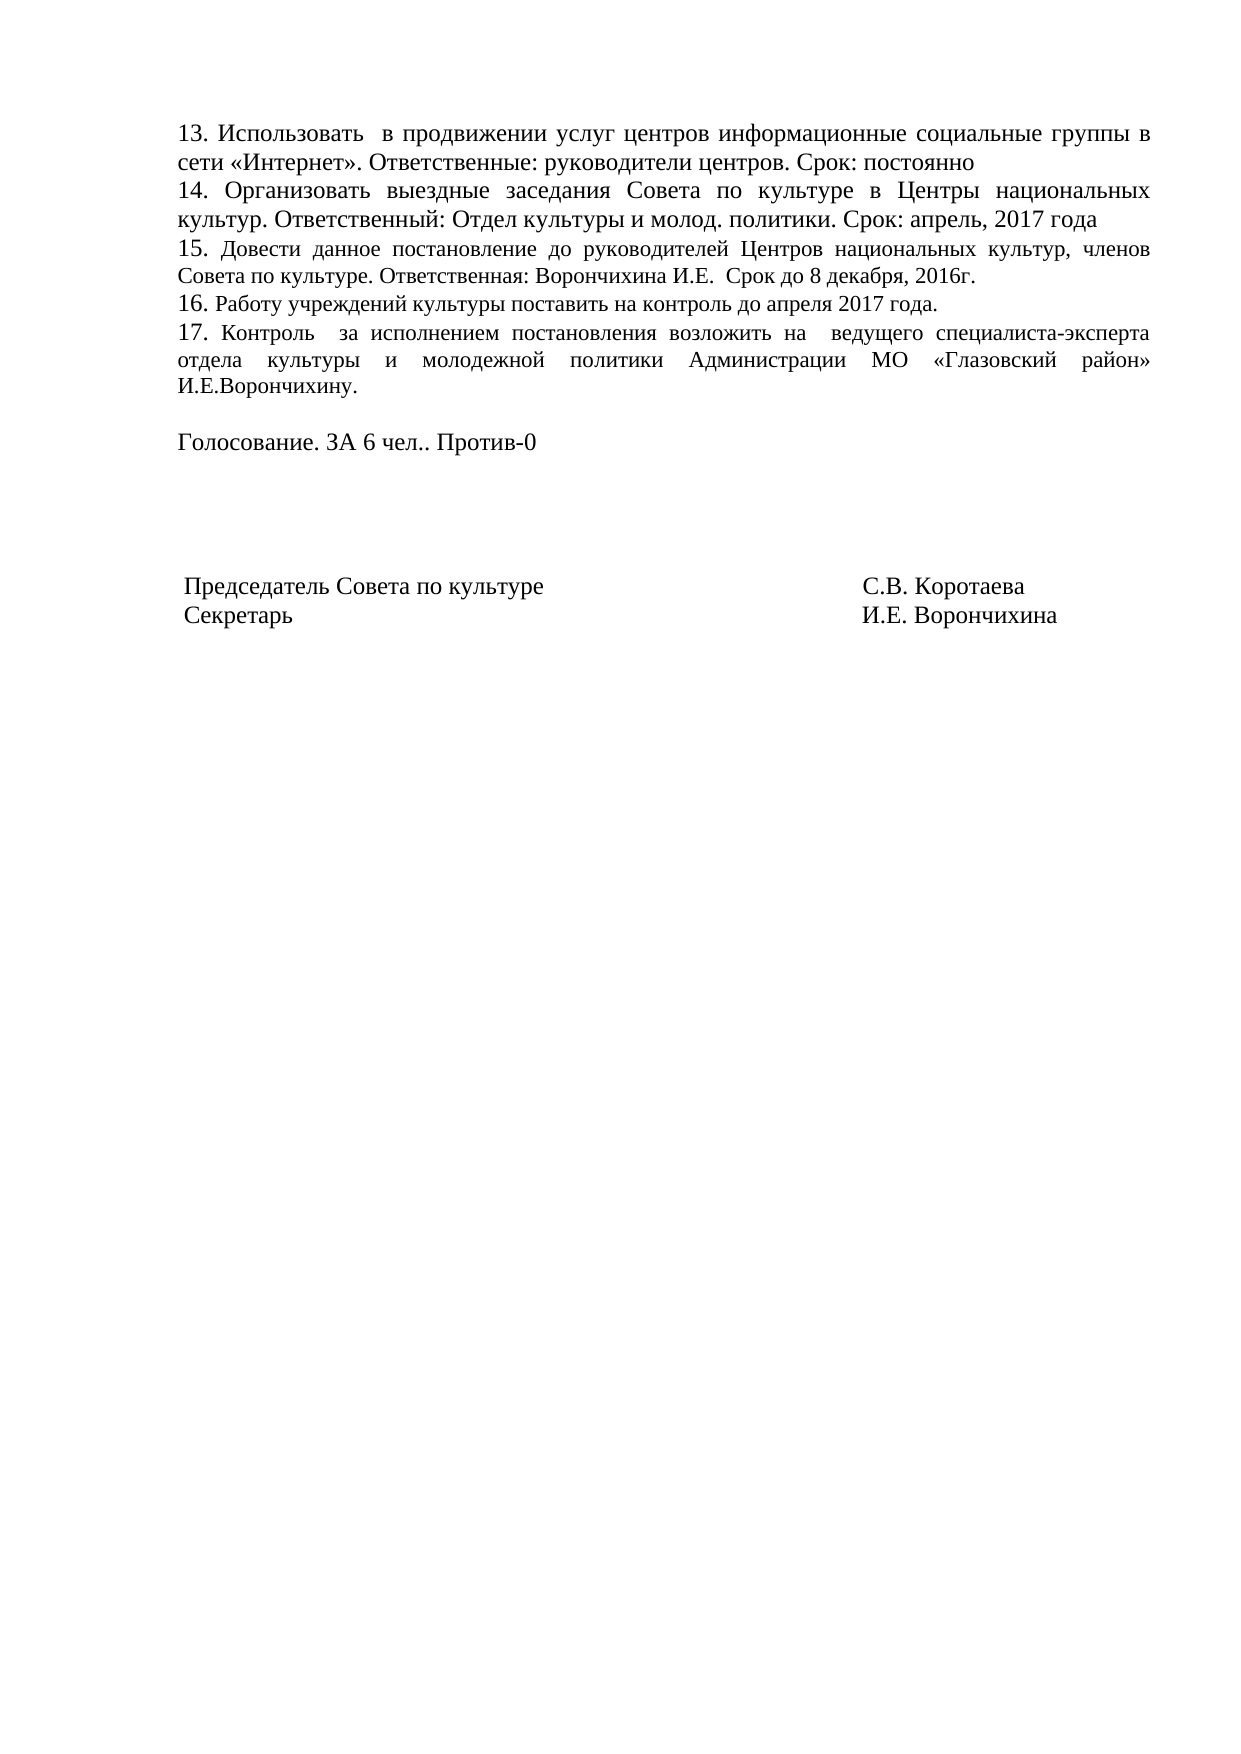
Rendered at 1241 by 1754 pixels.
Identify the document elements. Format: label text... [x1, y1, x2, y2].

text 13. Использовать в продвижении услуг центров информационные социальные группы в сети «Интернет». Ответственные: руководители центров. Срок: постоянно [177, 118, 1152, 176]
text Секретарь И.Е. Ворончихина [177, 600, 1152, 628]
text 16. Работу учреждений культуры поставить на контроль до апреля 2017 года. [177, 288, 1152, 317]
text 15. Довести данное постановление до руководителей Центров национальных культур, членов Совета по культуре. Ответственная: Ворончихина И.Е. Срок до 8 декабря, 2016г. [177, 233, 1152, 288]
text Председатель Совета по культуре С.В. Коротаева [177, 571, 1152, 600]
text 14. Организовать выездные заседания Совета по культуре в Центры национальных культур. Ответственный: Отдел культуры и молод. политики. Срок: апрель, 2017 года [177, 176, 1152, 233]
text 17. Контроль за исполнением постановления возложить на ведущего специалиста-эксперта отдела культуры и молодежной политики Администрации МО «Глазовский район» И.Е.Ворончихину. [177, 317, 1152, 398]
text Голосование. ЗА 6 чел.. Против-0 [177, 427, 1152, 456]
